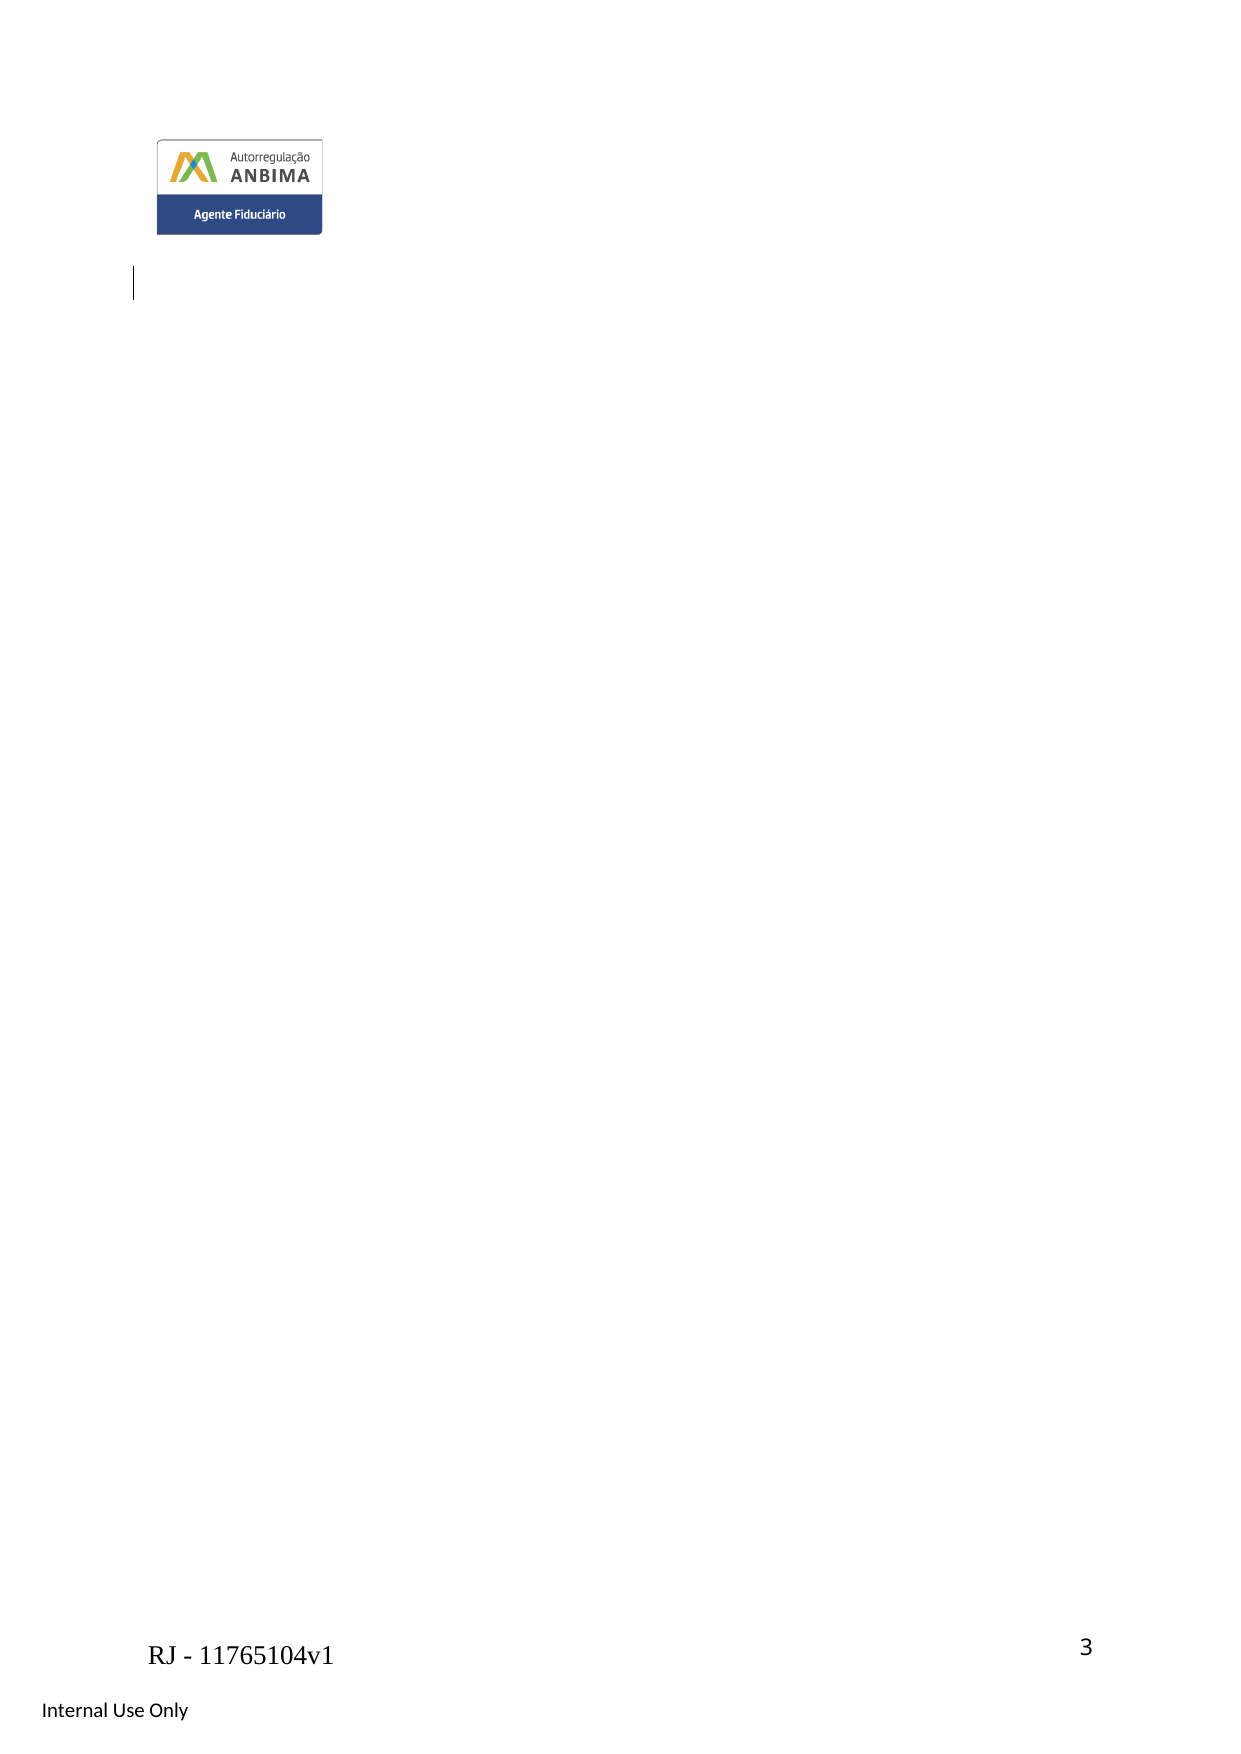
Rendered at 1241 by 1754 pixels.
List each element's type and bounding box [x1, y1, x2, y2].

picture [156, 139, 323, 235]
